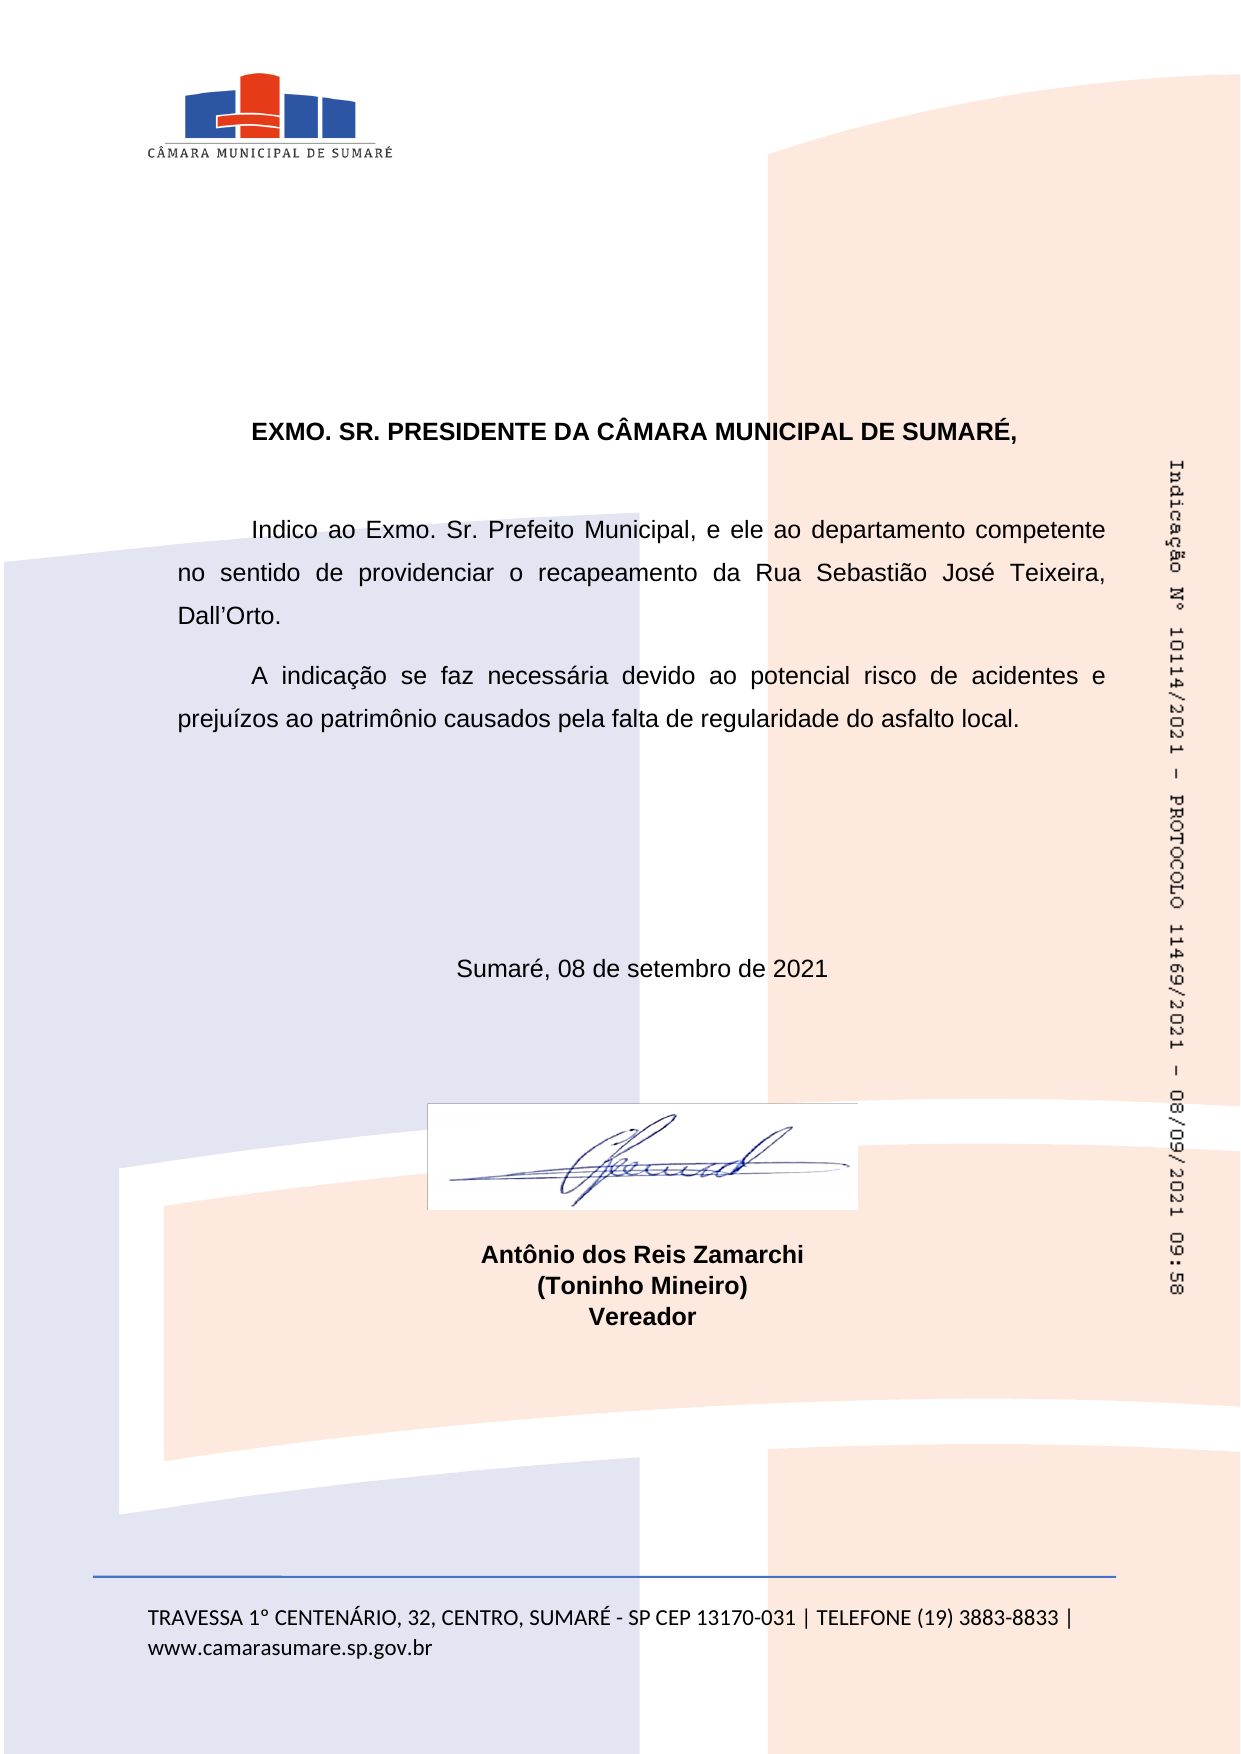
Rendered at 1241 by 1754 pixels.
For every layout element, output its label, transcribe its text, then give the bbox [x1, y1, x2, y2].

picture [147, 73, 394, 160]
text Vereador [177, 1302, 1107, 1331]
text (Toninho Mineiro) [177, 1271, 1107, 1299]
text A indicação se faz necessária devido ao potencial risco de acidentes e prejuízos ao patrimônio causados pela falta de regularidade do asfalto local. [177, 661, 1107, 732]
text Antônio dos Reis Zamarchi [177, 1240, 1107, 1268]
text Sumaré, 08 de setembro de 2021 [177, 954, 1107, 983]
picture [1142, 455, 1205, 1299]
text EXMO. SR. PRESIDENTE DA CÂMARA MUNICIPAL DE SUMARÉ, [177, 417, 1107, 446]
picture [413, 1097, 872, 1221]
text Indico ao Exmo. Sr. Prefeito Municipal, e ele ao departamento competente no sentido de providenciar o recapeamento da Rua Sebastião José Teixeira, Dall’Orto. [177, 514, 1107, 629]
